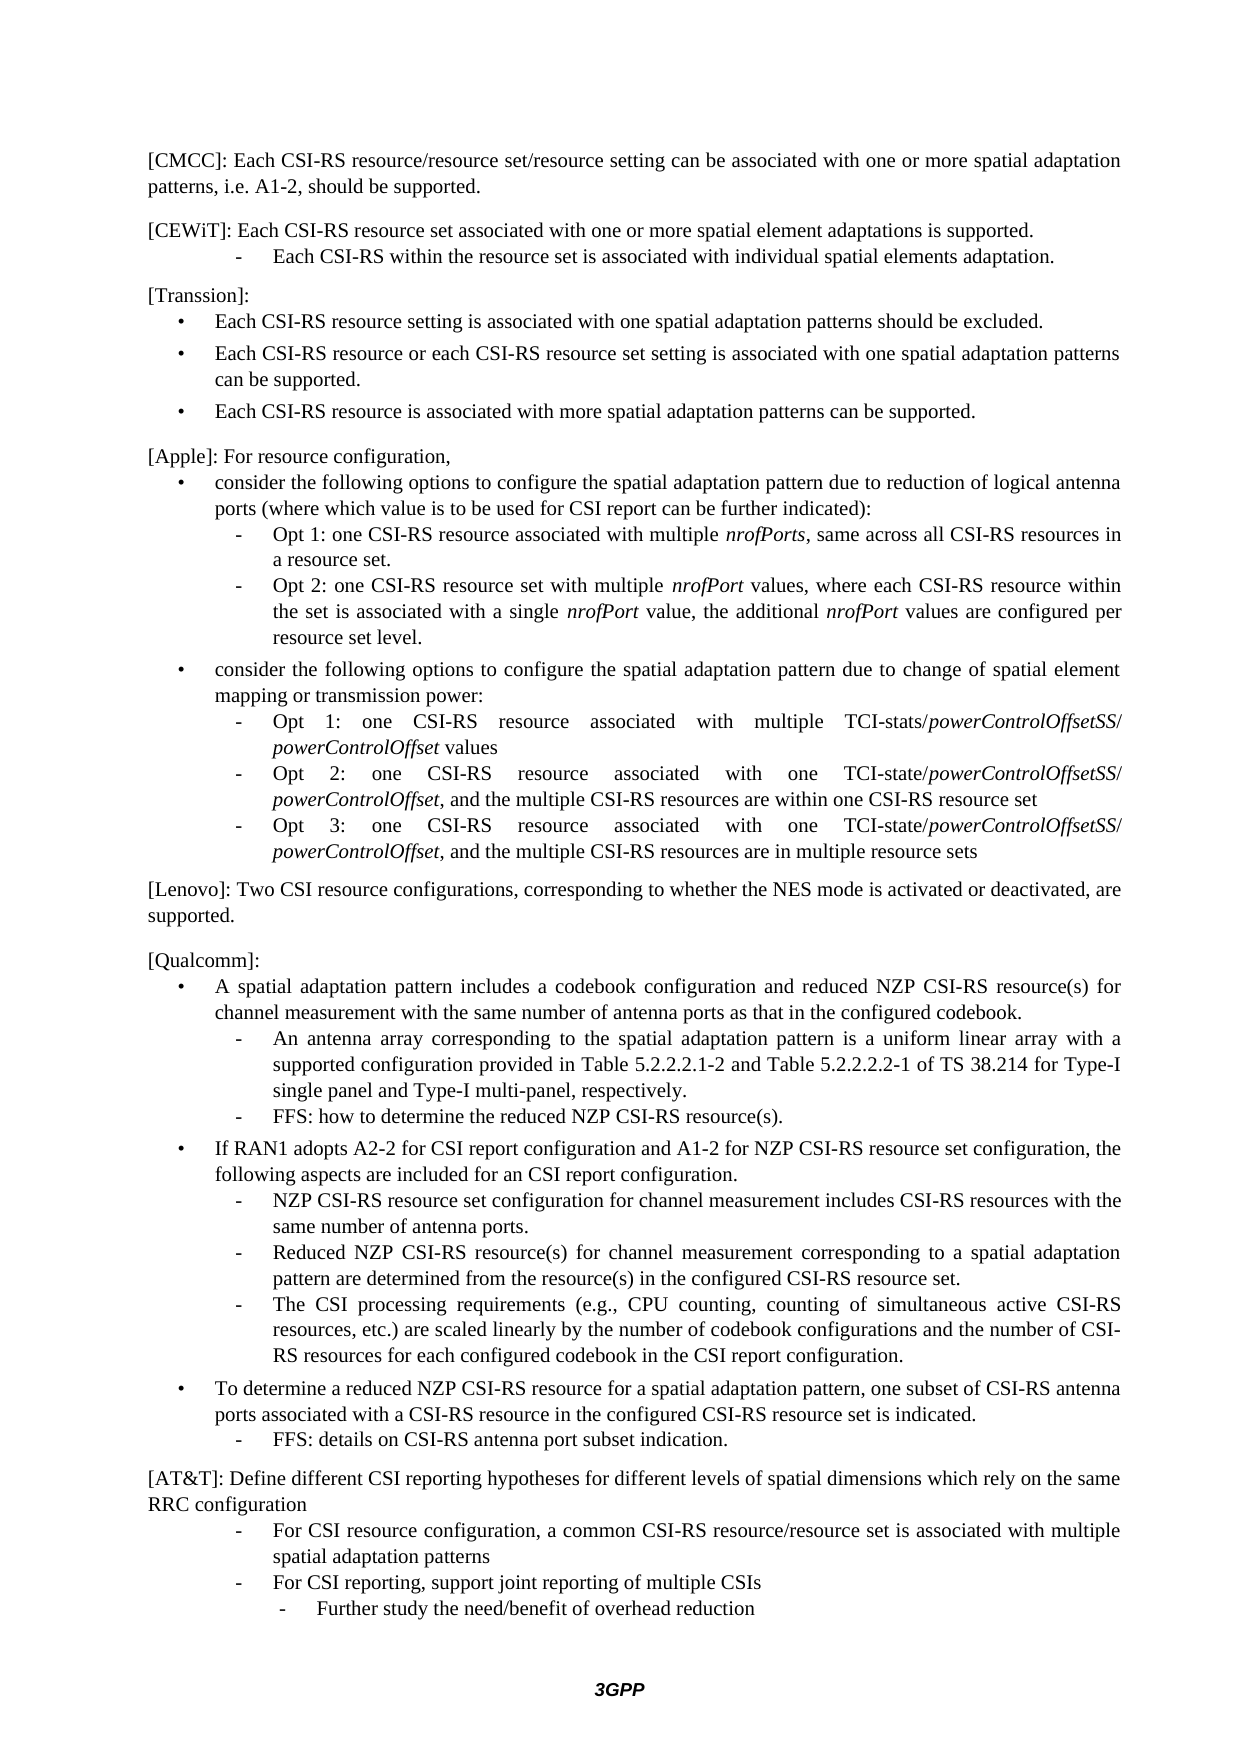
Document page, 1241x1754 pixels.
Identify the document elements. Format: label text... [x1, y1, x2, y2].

text [AT&T]: Define different CSI reporting hypotheses for different levels of spatial dimensions which rely on the same RRC configuration [148, 1466, 1122, 1516]
list Opt 2: one CSI-RS resource associated with one TCI-state/powerControlOffsetSS/ powerControlOffset, and the multiple CSI-RS resources are within one CSI-RS resource set [235, 761, 1122, 811]
list A spatial adaptation pattern includes a codebook configuration and reduced NZP CSI-RS resource(s) for channel measurement with the same number of antenna ports as that in the configured codebook. [177, 974, 1122, 1024]
list For CSI resource configuration, a common CSI-RS resource/resource set is associated with multiple spatial adaptation patterns [235, 1518, 1122, 1568]
list Opt 1: one CSI-RS resource associated with multiple TCI-stats/powerControlOffsetSS/ powerControlOffset values [235, 709, 1122, 759]
text [Lenovo]: Two CSI resource configurations, corresponding to whether the NES mode is activated or deactivated, are supported. [148, 877, 1122, 927]
list Opt 1: one CSI-RS resource associated with multiple nrofPorts, same across all CSI-RS resources in a resource set. [235, 521, 1122, 571]
list To determine a reduced NZP CSI-RS resource for a spatial adaptation pattern, one subset of CSI-RS antenna ports associated with a CSI-RS resource in the configured CSI-RS resource set is indicated. [177, 1376, 1122, 1426]
list The CSI processing requirements (e.g., CPU counting, counting of simultaneous active CSI-RS resources, etc.) are scaled linearly by the number of codebook configurations and the number of CSI-RS resources for each configured codebook in the CSI report configuration. [235, 1291, 1122, 1367]
list Each CSI-RS resource is associated with more spatial adaptation patterns can be supported. [177, 399, 1122, 423]
list If RAN1 adopts A2-2 for CSI report configuration and A1-2 for NZP CSI-RS resource set configuration, the following aspects are included for an CSI report configuration. [177, 1136, 1122, 1186]
list consider the following options to configure the spatial adaptation pattern due to reduction of logical antenna ports (where which value is to be used for CSI report can be further indicated): [177, 469, 1122, 519]
list Reduced NZP CSI-RS resource(s) for channel measurement corresponding to a spatial adaptation pattern are determined from the resource(s) in the configured CSI-RS resource set. [235, 1239, 1122, 1289]
list Each CSI-RS within the resource set is associated with individual spatial elements adaptation. [235, 244, 1122, 268]
list Each CSI-RS resource or each CSI-RS resource set setting is associated with one spatial adaptation patterns can be supported. [177, 341, 1122, 391]
list NZP CSI-RS resource set configuration for channel measurement includes CSI-RS resources with the same number of antenna ports. [235, 1188, 1122, 1238]
text [Transsion]: [148, 283, 1122, 307]
text [Apple]: For resource configuration, [148, 444, 1122, 468]
list FFS: how to determine the reduced NZP CSI-RS resource(s). [235, 1104, 1122, 1128]
text [Qualcomm]: [148, 948, 1122, 972]
list An antenna array corresponding to the spatial adaptation pattern is a uniform linear array with a supported configuration provided in Table 5.2.2.2.1-2 and Table 5.2.2.2.2-1 of TS 38.214 for Type-I single panel and Type-I multi-panel, respectively. [235, 1026, 1122, 1102]
text [CEWiT]: Each CSI-RS resource set associated with one or more spatial element adaptations is supported. [148, 218, 1122, 242]
list For CSI reporting, support joint reporting of multiple CSIs [235, 1569, 1122, 1594]
list Further study the need/benefit of overhead reduction [279, 1596, 1122, 1619]
list Opt 2: one CSI-RS resource set with multiple nrofPort values, where each CSI-RS resource within the set is associated with a single nrofPort value, the additional nrofPort values are configured per resource set level. [235, 573, 1122, 649]
list FFS: details on CSI-RS antenna port subset indication. [235, 1427, 1122, 1451]
text [CMCC]: Each CSI-RS resource/resource set/resource setting can be associated with one or more spatial adaptation patterns, i.e. A1-2, should be supported. [148, 148, 1122, 198]
list Opt 3: one CSI-RS resource associated with one TCI-state/powerControlOffsetSS/ powerControlOffset, and the multiple CSI-RS resources are in multiple resource sets [235, 813, 1122, 863]
list Each CSI-RS resource setting is associated with one spatial adaptation patterns should be excluded. [177, 309, 1122, 333]
list consider the following options to configure the spatial adaptation pattern due to change of spatial element mapping or transmission power: [177, 657, 1122, 707]
